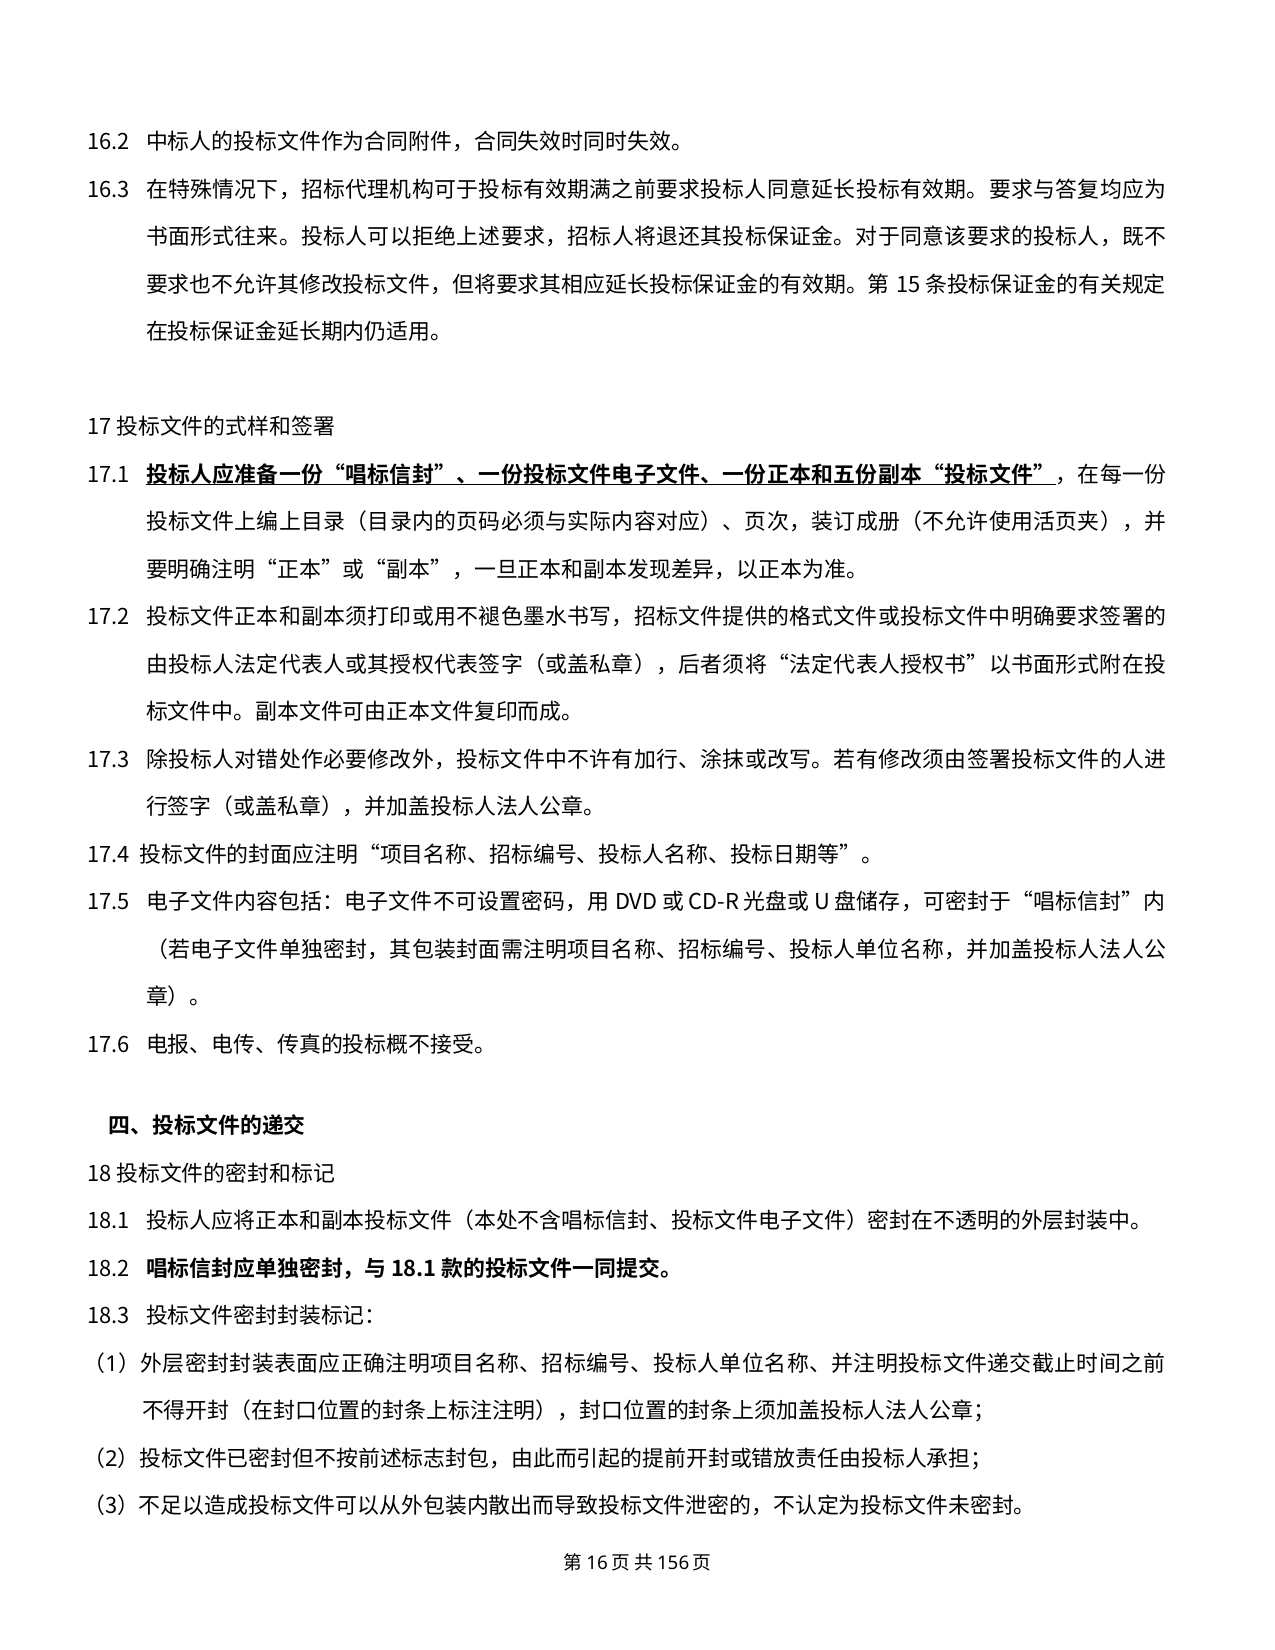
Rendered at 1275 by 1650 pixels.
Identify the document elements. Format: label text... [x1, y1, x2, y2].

text 17.3 除投标人对错处作必要修改外，投标文件中不许有加行、涂抹或改写。若有修改须由签署投标文件的人进行签字（或盖私章），并加盖投标人法人公章。 [87, 742, 1166, 821]
text 17.4 投标文件的封面应注明“项目名称、招标编号、投标人名称、投标日期等”。 [87, 837, 1166, 868]
text （2）投标文件已密封但不按前述标志封包，由此而引起的提前开封或错放责任由投标人承担； [83, 1441, 1166, 1472]
text 17.2 投标文件正本和副本须打印或用不褪色墨水书写，招标文件提供的格式文件或投标文件中明确要求签署的，由投标人法定代表人或其授权代表签字（或盖私章），后者须将“法定代表人授权书”以书面形式附在投标文件中。副本文件可由正本文件复印而成。 [87, 599, 1166, 726]
text 17.1 投标人应准备一份“唱标信封”、一份投标文件电子文件、一份正本和五份副本“投标文件”，在每一份投标文件上编上目录（目录内的页码必须与实际内容对应）、页次，装订成册（不允许使用活页夹），并要明确注明“正本”或“副本”，一旦正本和副本发现差异，以正本为准。 [87, 457, 1166, 583]
text 17.6 电报、电传、传真的投标概不接受。 [87, 1027, 1166, 1058]
text 16.2 中标人的投标文件作为合同附件，合同失效时同时失效。 [87, 124, 1166, 156]
text 17 投标文件的式样和签署 [87, 409, 1166, 441]
text （1）外层密封封装表面应正确注明项目名称、招标编号、投标人单位名称、并注明投标文件递交截止时间之前不得开封（在封口位置的封条上标注注明），封口位置的封条上须加盖投标人法人公章； [83, 1346, 1166, 1425]
text 17.5 电子文件内容包括：电子文件不可设置密码，用DVD或CD-R光盘或U盘储存，可密封于“唱标信封”内（若电子文件单独密封，其包装封面需注明项目名称、招标编号、投标人单位名称，并加盖投标人法人公章）。 [87, 884, 1166, 1011]
text 16.3 在特殊情况下，招标代理机构可于投标有效期满之前要求投标人同意延长投标有效期。要求与答复均应为书面形式往来。投标人可以拒绝上述要求，招标人将退还其投标保证金。对于同意该要求的投标人，既不要求也不允许其修改投标文件，但将要求其相应延长投标保证金的有效期。第15条投标保证金的有关规定在投标保证金延长期内仍适用。 [87, 172, 1166, 346]
text 18.3 投标文件密封封装标记： [87, 1298, 1165, 1330]
text （3）不足以造成投标文件可以从外包装内散出而导致投标文件泄密的，不认定为投标文件未密封。 [83, 1488, 1166, 1520]
text 18 投标文件的密封和标记 [87, 1156, 1166, 1187]
text 四、投标文件的递交 [109, 1108, 1166, 1140]
text 18.1 投标人应将正本和副本投标文件（本处不含唱标信封、投标文件电子文件）密封在不透明的外层封装中。 [87, 1203, 1165, 1235]
text 18.2 唱标信封应单独密封，与18.1款的投标文件一同提交。 [87, 1251, 1166, 1282]
